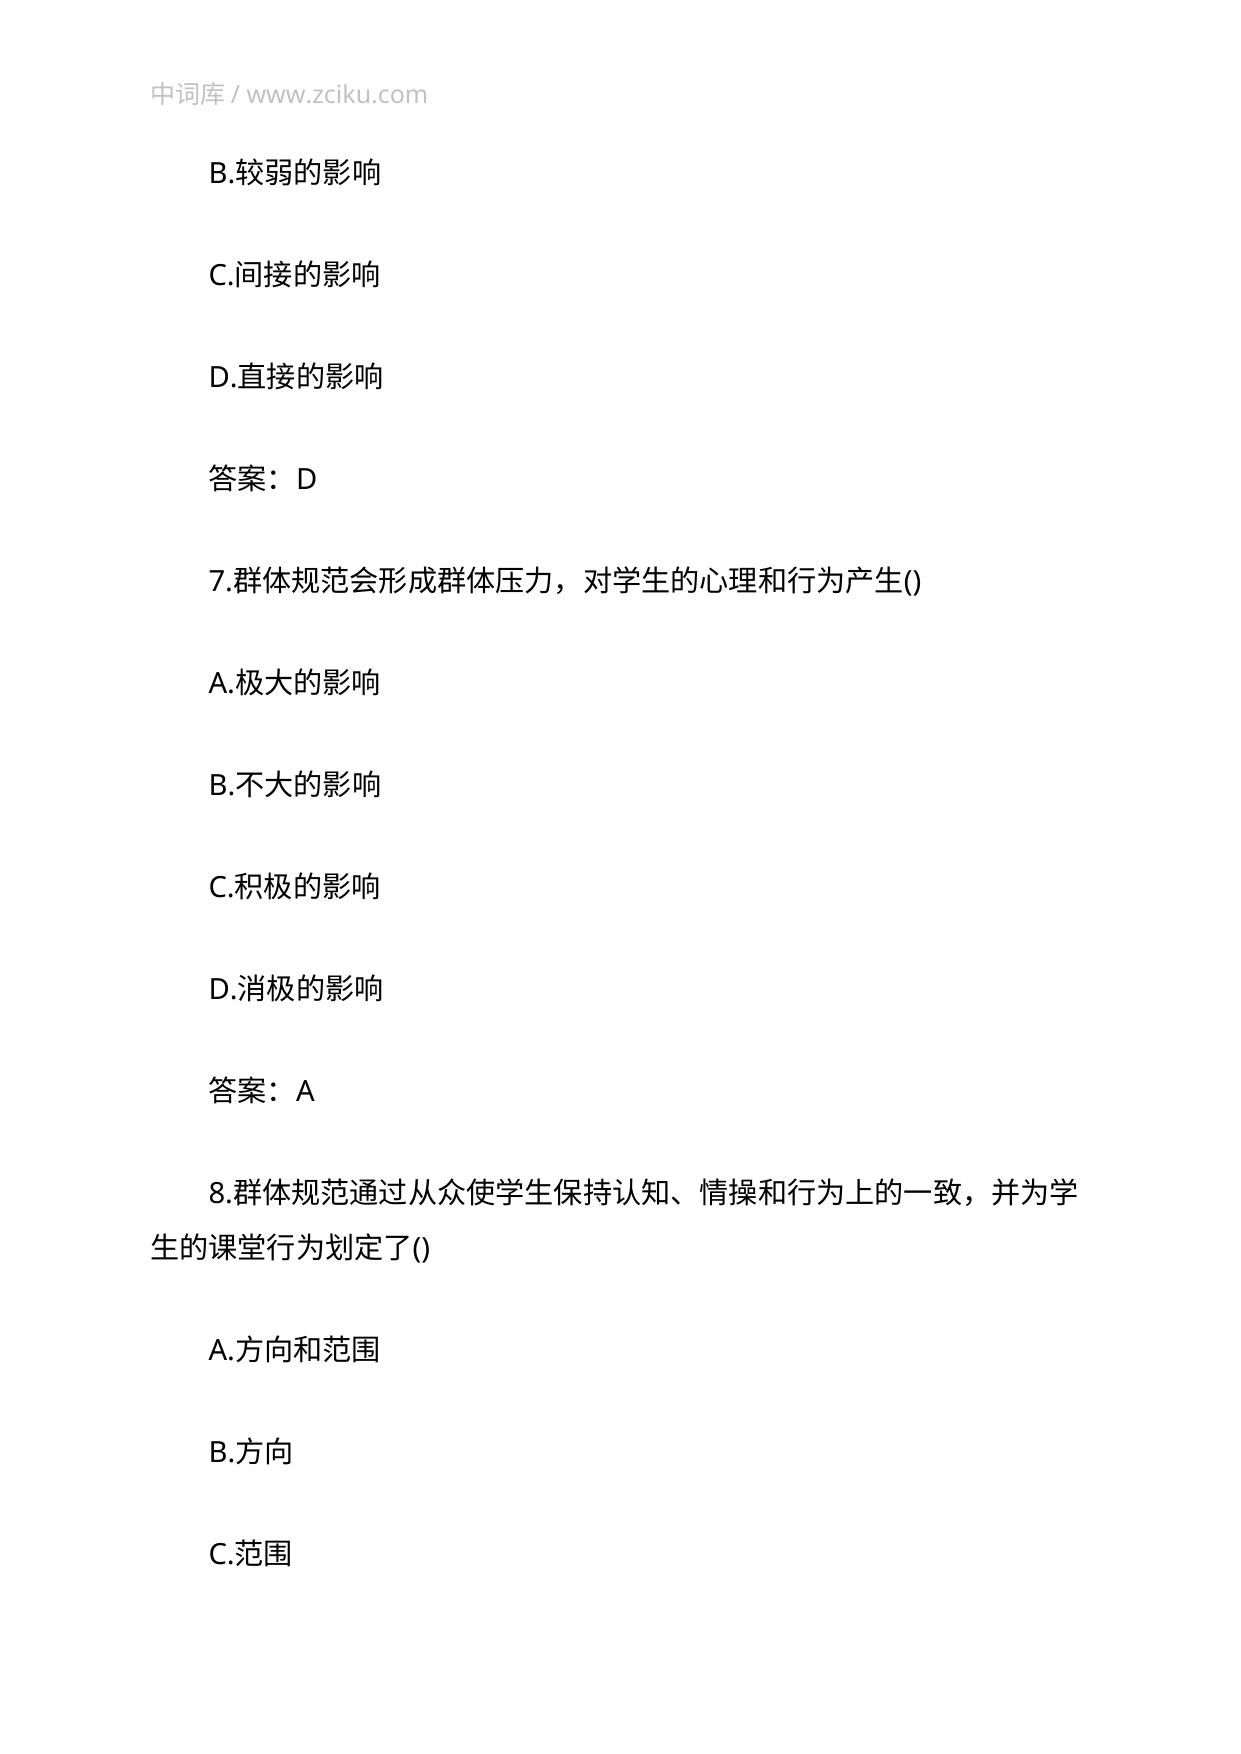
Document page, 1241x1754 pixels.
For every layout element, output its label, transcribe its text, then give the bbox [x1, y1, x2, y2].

text D.直接的影响 [150, 354, 1090, 396]
text 答案：D [150, 456, 1090, 498]
text B.较弱的影响 [150, 150, 1090, 192]
text B.方向 [150, 1429, 1090, 1471]
text B.不大的影响 [150, 762, 1090, 804]
text A.方向和范围 [150, 1327, 1090, 1369]
text 8.群体规范通过从众使学生保持认知、情操和行为上的一致，并为学生的课堂行为划定了() [150, 1170, 1090, 1267]
text 答案：A [150, 1068, 1090, 1110]
text 7.群体规范会形成群体压力，对学生的心理和行为产生() [150, 558, 1090, 600]
text C.积极的影响 [150, 864, 1090, 906]
text C.范围 [150, 1531, 1090, 1573]
text D.消极的影响 [150, 966, 1090, 1008]
text A.极大的影响 [150, 660, 1090, 702]
text C.间接的影响 [150, 252, 1090, 294]
